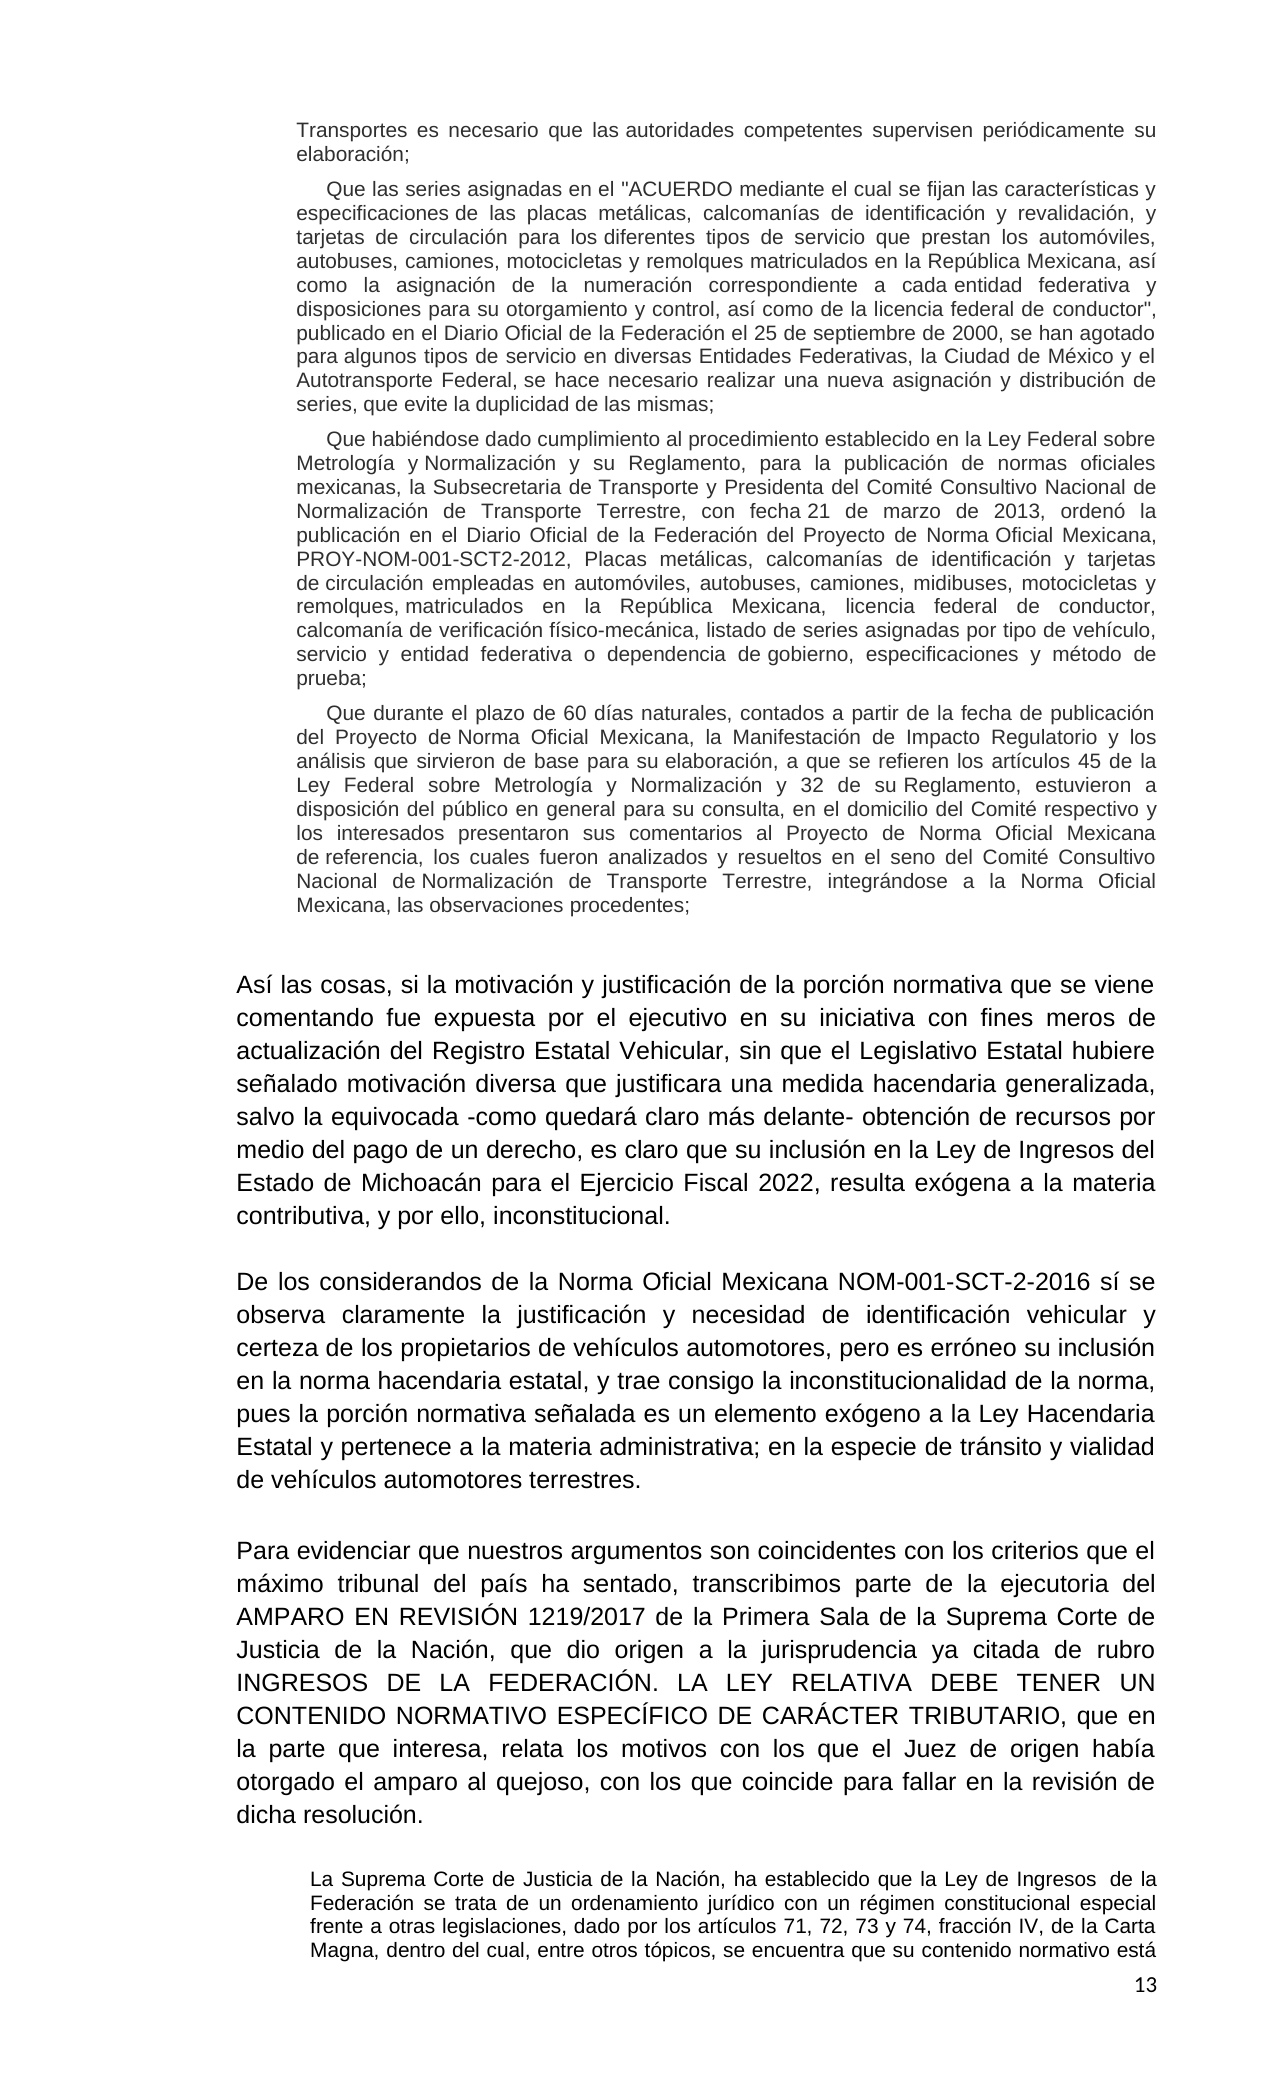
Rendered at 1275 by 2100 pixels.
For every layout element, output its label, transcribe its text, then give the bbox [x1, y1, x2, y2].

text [296, 118, 1157, 166]
text Así las cosas, si la motivación y justificación de la porción normativa que se viene comentando fue expuesta por el ejecutivo en su iniciativa con fines meros de actualización del Registro Estatal Vehicular, sin que el Legislativo Estatal hubiere señalado motivación diversa que justificara una medida hacendaria generalizada, salvo la equivocada -como quedará claro más delante- obtención de recursos por medio del pago de un derecho, es claro que su inclusión en la Ley de Ingresos del Estado de Michoacán para el Ejercicio Fiscal 2022, resulta exógena a la materia contributiva, y por ello, inconstitucional. [236, 970, 1157, 1230]
text Para evidenciar que nuestros argumentos son coincidentes con los criterios que el máximo tribunal del país ha sentado, transcribimos parte de la ejecutoria del AMPARO EN REVISIÓN 1219/2017 de la Primera Sala de la Suprema Corte de Justicia de la Nación, que dio origen a la jurisprudencia ya citada de rubro INGRESOS DE LA FEDERACIÓN. LA LEY RELATIVA DEBE TENER UN CONTENIDO NORMATIVO ESPECÍFICO DE CARÁCTER TRIBUTARIO, que en la parte que interesa, relata los motivos con los que el Juez de origen había otorgado el amparo al quejoso, con los que coincide para fallar en la revisión de dicha resolución. [236, 1536, 1157, 1829]
text Que durante el plazo de 60 días naturales, contados a partir de la fecha de publicación del Proyecto de Norma Oficial Mexicana, la Manifestación de Impacto Regulatorio y los análisis que sirvieron de base para su elaboración, a que se refieren los artículos 45 de la Ley Federal sobre Metrología y Normalización y 32 de su Reglamento, estuvieron a disposición del público en general para su consulta, en el domicilio del Comité respectivo y los interesados presentaron sus comentarios al Proyecto de Norma Oficial Mexicana de referencia, los cuales fueron analizados y resueltos en el seno del Comité Consultivo Nacional de Normalización de Transporte Terrestre, integrándose a la Norma Oficial Mexicana, las observaciones procedentes; [296, 701, 1157, 916]
text De los considerandos de la Norma Oficial Mexicana NOM-001-SCT-2-2016 sí se observa claramente la justificación y necesidad de identificación vehicular y certeza de los propietarios de vehículos automotores, pero es erróneo su inclusión en la norma hacendaria estatal, y trae consigo la inconstitucionalidad de la norma, pues la porción normativa señalada es un elemento exógeno a la Ley Hacendaria Estatal y pertenece a la materia administrativa; en la especie de tránsito y vialidad de vehículos automotores terrestres. [236, 1267, 1157, 1494]
text Que habiéndose dado cumplimiento al procedimiento establecido en la Ley Federal sobre Metrología y Normalización y su Reglamento, para la publicación de normas oficiales mexicanas, la Subsecretaria de Transporte y Presidenta del Comité Consultivo Nacional de Normalización de Transporte Terrestre, con fecha 21 de marzo de 2013, ordenó la publicación en el Diario Oficial de la Federación del Proyecto de Norma Oficial Mexicana, PROY-NOM-001-SCT2-2012, Placas metálicas, calcomanías de identificación y tarjetas de circulación empleadas en automóviles, autobuses, camiones, midibuses, motocicletas y remolques, matriculados en la República Mexicana, licencia federal de conductor, calcomanía de verificación físico-mecánica, listado de series asignadas por tipo de vehículo, servicio y entidad federativa o dependencia de gobierno, especificaciones y método de prueba; [296, 427, 1157, 690]
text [310, 1866, 1157, 1962]
text Que las series asignadas en el "ACUERDO mediante el cual se fijan las características y especificaciones de las placas metálicas, calcomanías de identificación y revalidación, y tarjetas de circulación para los diferentes tipos de servicio que prestan los automóviles, autobuses, camiones, motocicletas y remolques matriculados en la República Mexicana, así como la asignación de la numeración correspondiente a cada entidad federativa y disposiciones para su otorgamiento y control, así como de la licencia federal de conductor", publicado en el Diario Oficial de la Federación el 25 de septiembre de 2000, se han agotado para algunos tipos de servicio en diversas Entidades Federativas, la Ciudad de México y el Autotransporte Federal, se hace necesario realizar una nueva asignación y distribución de series, que evite la duplicidad de las mismas; [296, 177, 1157, 416]
